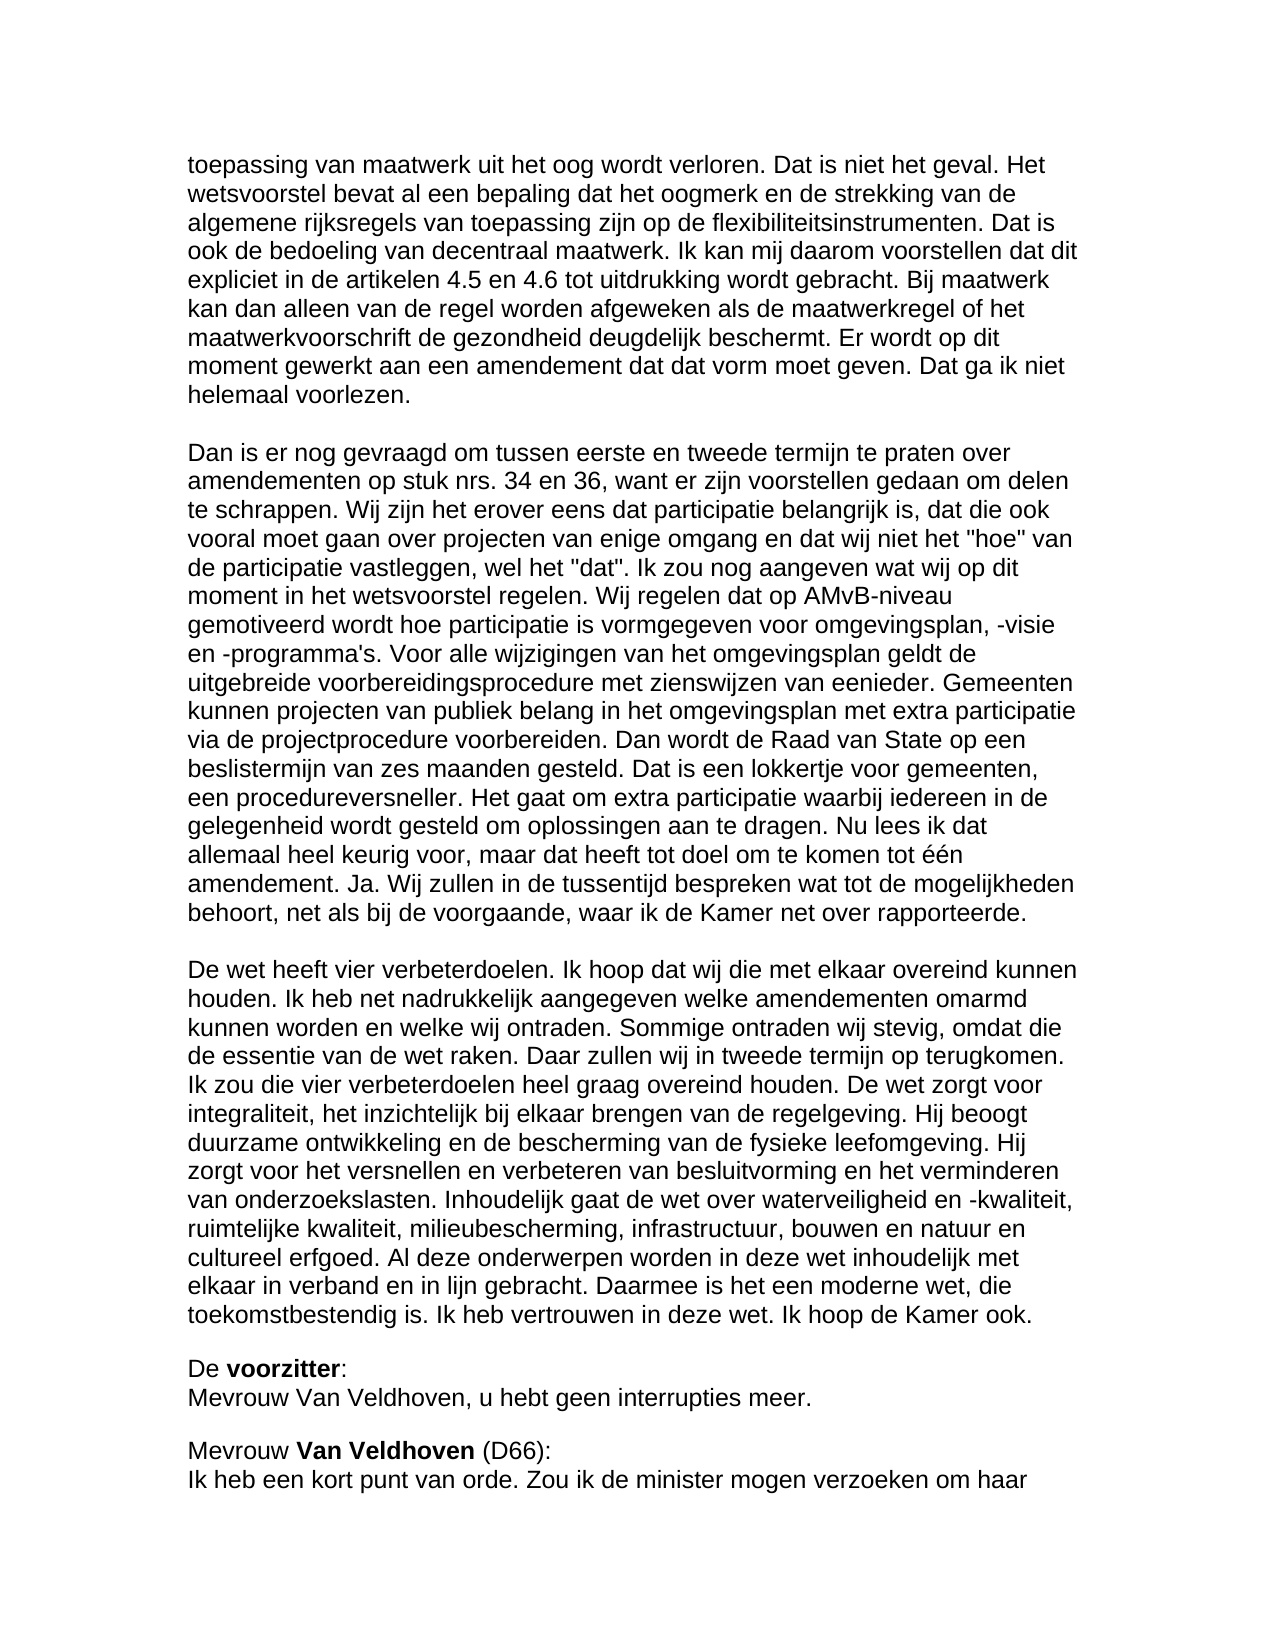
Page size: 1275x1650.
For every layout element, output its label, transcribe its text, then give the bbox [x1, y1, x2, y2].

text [187, 1436, 1087, 1494]
text De voorzitter: Mevrouw Van Veldhoven, u hebt geen interrupties meer. [187, 1354, 1087, 1411]
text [187, 150, 1087, 1329]
